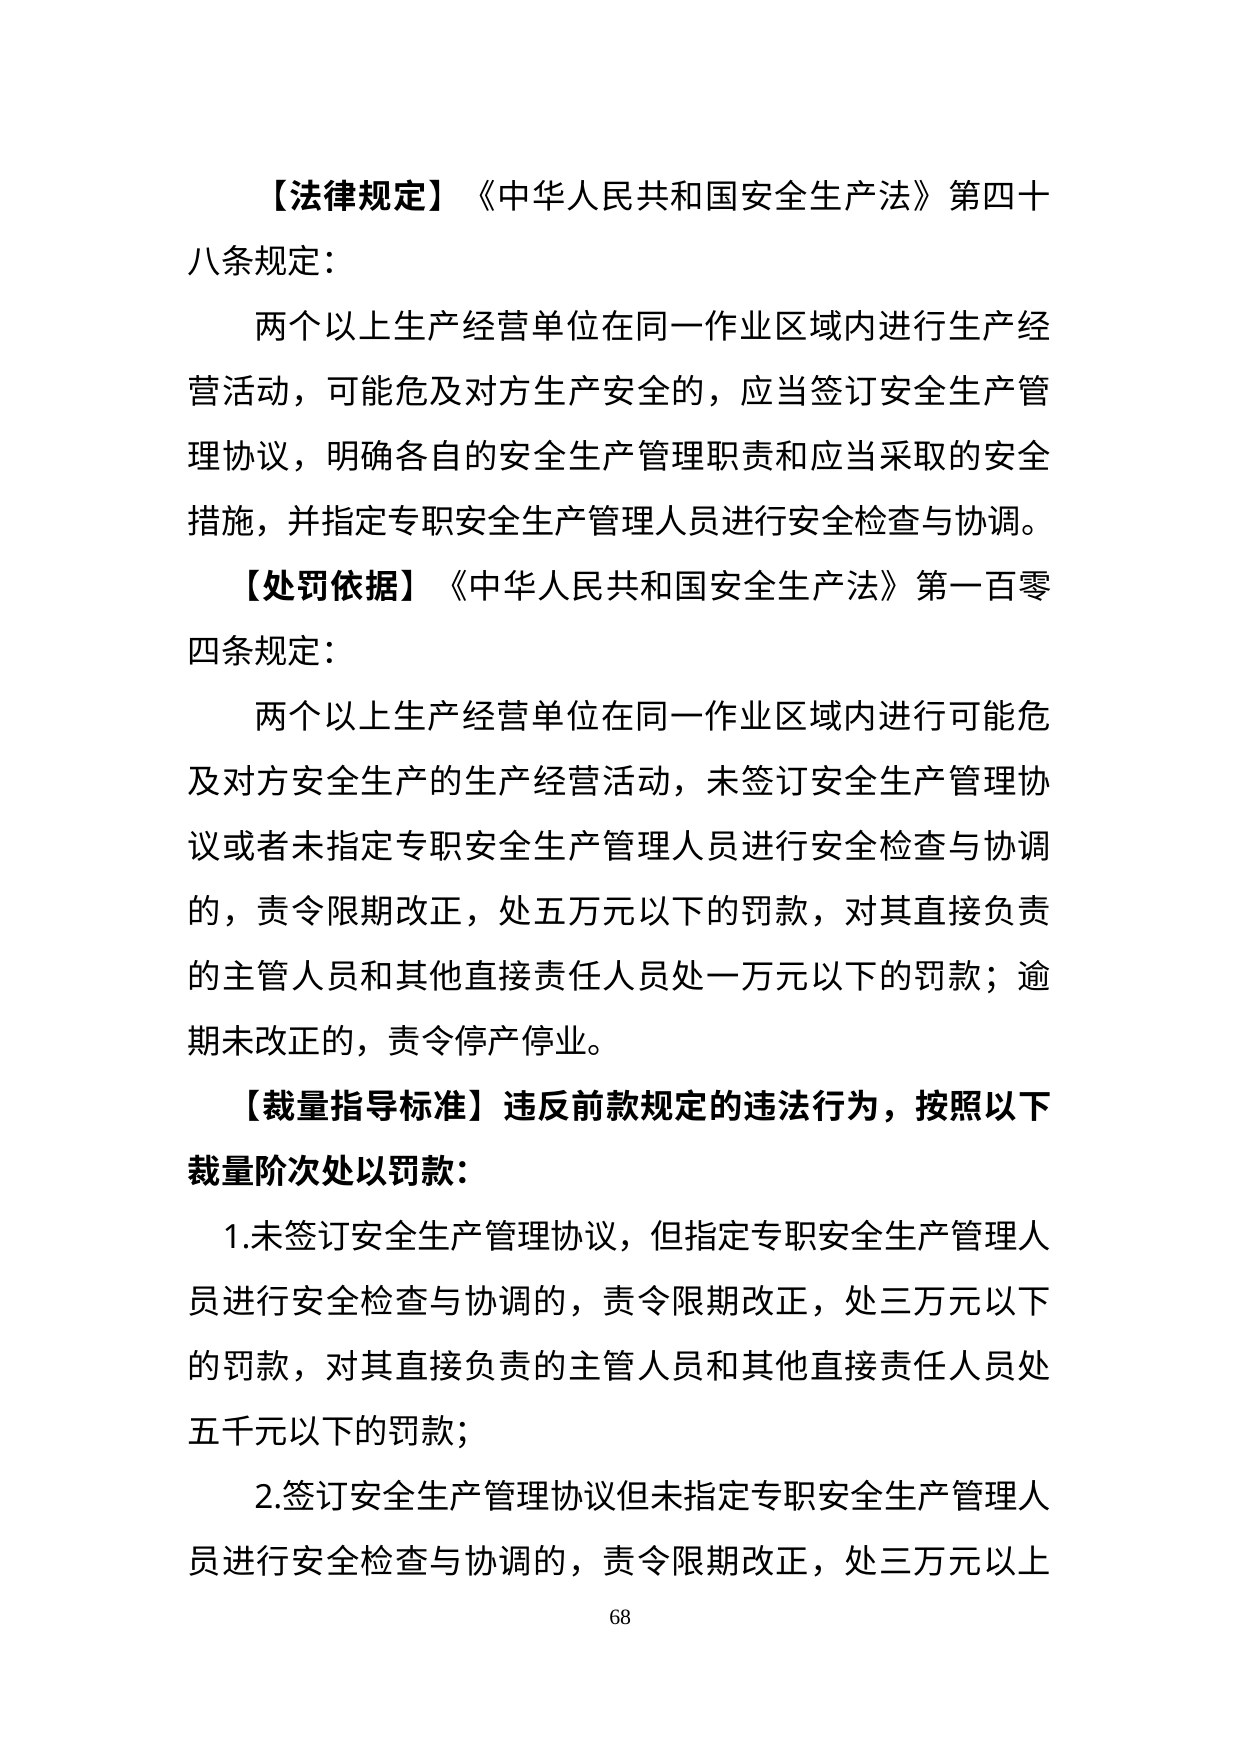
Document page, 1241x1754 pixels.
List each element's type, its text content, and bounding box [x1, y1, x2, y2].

text 【处罚依据】《中华人民共和国安全生产法》第一百零四条规定： [187, 552, 1053, 682]
text 两个以上生产经营单位在同一作业区域内进行可能危及对方安全生产的生产经营活动，未签订安全生产管理协议或者未指定专职安全生产管理人员进行安全检查与协调的，责令限期改正，处五万元以下的罚款，对其直接负责的主管人员和其他直接责任人员处一万元以下的罚款；逾期未改正的，责令停产停业。 [187, 682, 1053, 1072]
text 1.未签订安全生产管理协议，但指定专职安全生产管理人员进行安全检查与协调的，责令限期改正，处三万元以下的罚款，对其直接负责的主管人员和其他直接责任人员处五千元以下的罚款； [187, 1202, 1053, 1462]
text 两个以上生产经营单位在同一作业区域内进行生产经营活动，可能危及对方生产安全的，应当签订安全生产管理协议，明确各自的安全生产管理职责和应当采取的安全措施，并指定专职安全生产管理人员进行安全检查与协调。 [187, 292, 1053, 552]
text 【法律规定】《中华人民共和国安全生产法》第四十八条规定： [187, 162, 1053, 292]
text 【裁量指导标准】违反前款规定的违法行为，按照以下裁量阶次处以罚款： [187, 1072, 1053, 1202]
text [187, 1462, 1053, 1592]
